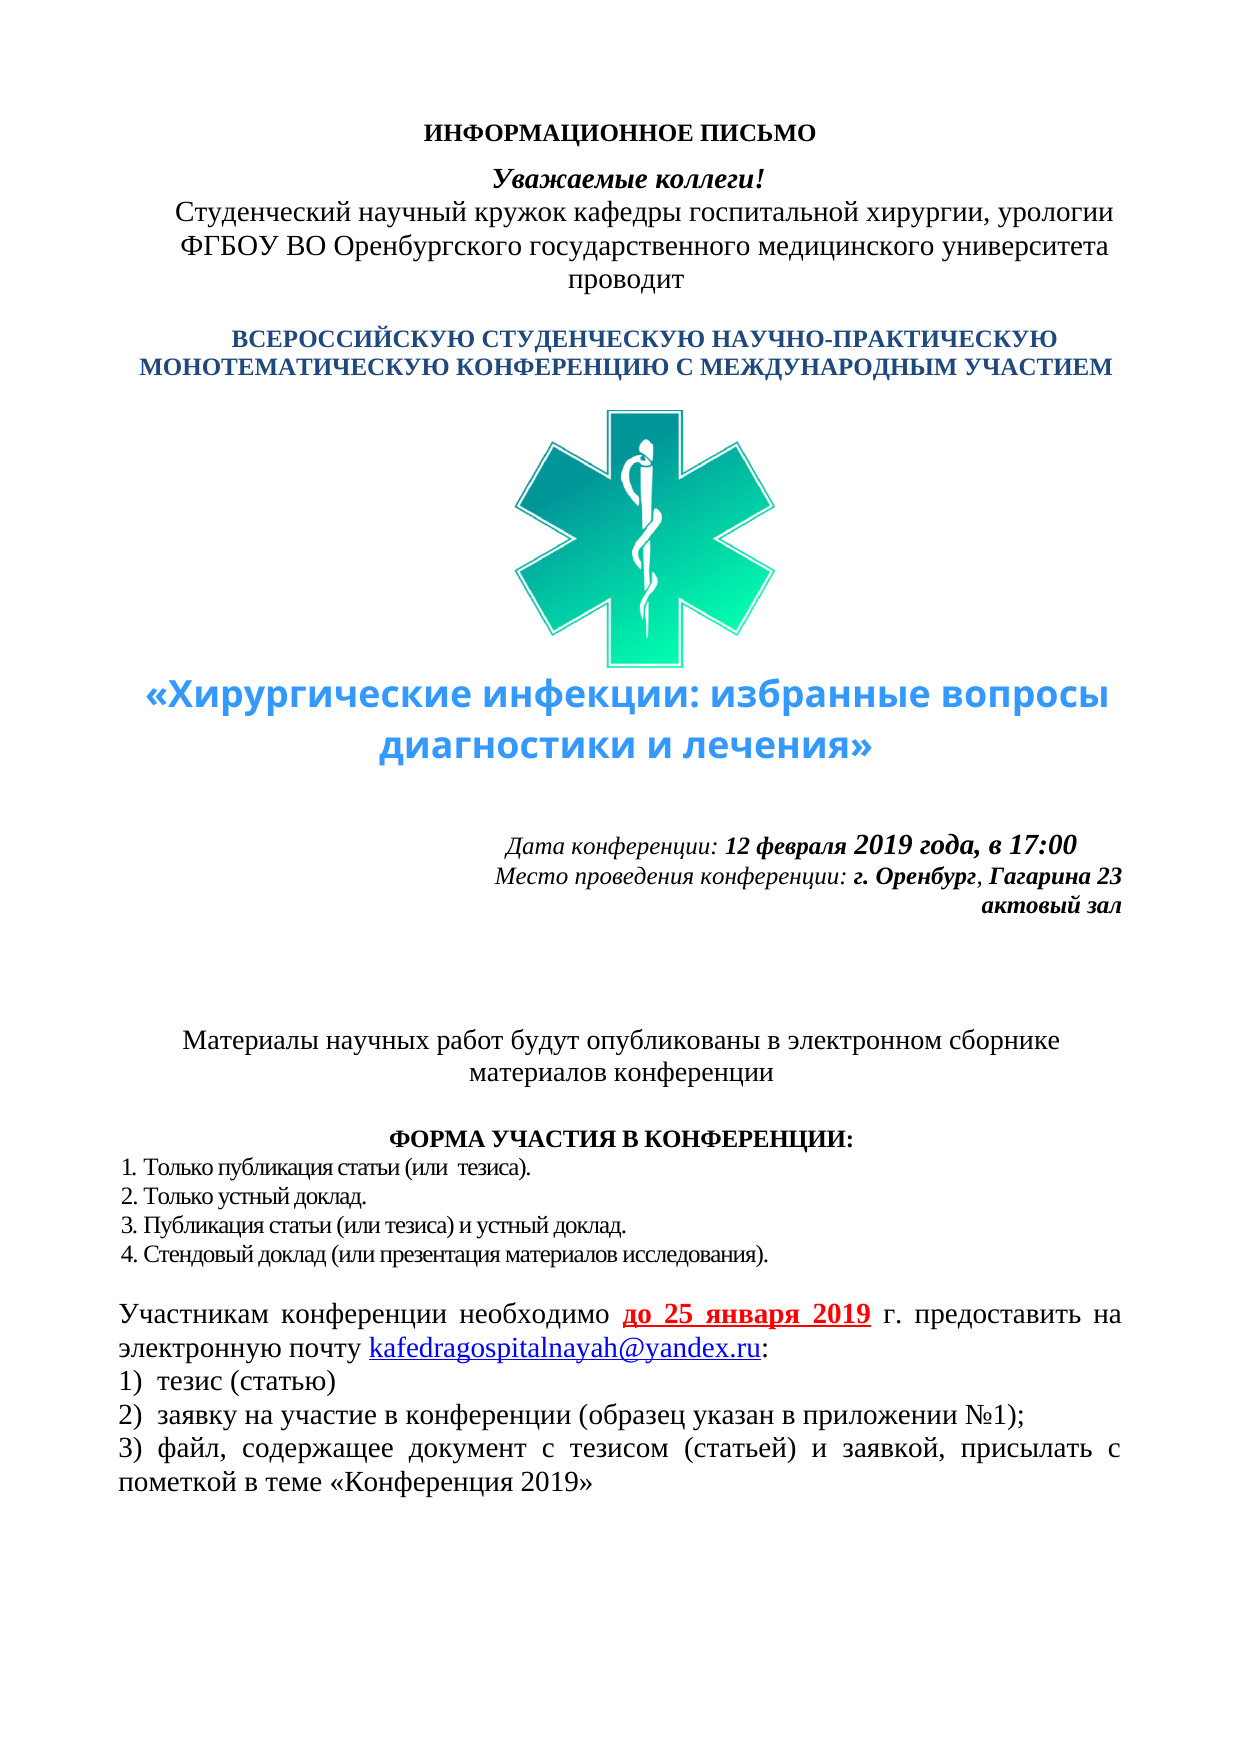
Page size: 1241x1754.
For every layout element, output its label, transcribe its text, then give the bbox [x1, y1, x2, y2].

text Дата конференции: 12 февраля 2019 года, в 17:00 [130, 827, 1122, 861]
text «Хирургические инфекции: избранные вопросы диагностики и лечения» [130, 668, 1122, 770]
text ВСЕРОССИЙСКУЮ СТУДЕНЧЕСКУЮ НАУЧНО-ПРАКТИЧЕСКУЮ МОНОТЕМАТИЧЕСКУЮ КОНФЕРЕНЦИЮ С МЕЖДУНАРОДНЫМ УЧАСТИЕМ [130, 324, 1122, 381]
text ФОРМА УЧАСТИЯ В КОНФЕРЕНЦИИ: [121, 1124, 1122, 1152]
list Только устный доклад. [121, 1181, 1122, 1210]
list Публикация статьи (или тезиса) и устный доклад. [121, 1210, 1122, 1239]
list Стендовый доклад (или презентация материалов исследования). [121, 1239, 1122, 1267]
text 3) файл, содержащее документ с тезисом (статьей) и заявкой, присылать с пометкой в теме «Конференция 2019» [118, 1430, 1122, 1497]
text Материалы научных работ будут опубликованы в электронном сборнике материалов конференции [121, 1023, 1122, 1088]
text актовый зал [130, 890, 1122, 918]
text ФГБОУ ВО Оренбургского государственного медицинского университета проводит [130, 228, 1122, 295]
text Уважаемые коллеги! [135, 161, 1122, 194]
text 1) тезис (статью) [118, 1363, 1122, 1397]
list Только публикация статьи (или тезиса). [121, 1152, 1122, 1181]
text Участникам конференции необходимо до 25 января 2019 г. предоставить на электронную почту kafedragospitalnayah@yandex.ru: [118, 1296, 1122, 1363]
text 2) заявку на участие в конференции (образец указан в приложении №1); [118, 1397, 1122, 1430]
picture [514, 410, 775, 668]
text ИНФОРМАЦИОННОЕ ПИСЬМО [118, 118, 1122, 147]
text Студенческий научный кружок кафедры госпитальной хирургии, урологии [130, 194, 1122, 228]
text Место проведения конференции: г. Оренбург, Гагарина 23 [130, 861, 1122, 890]
